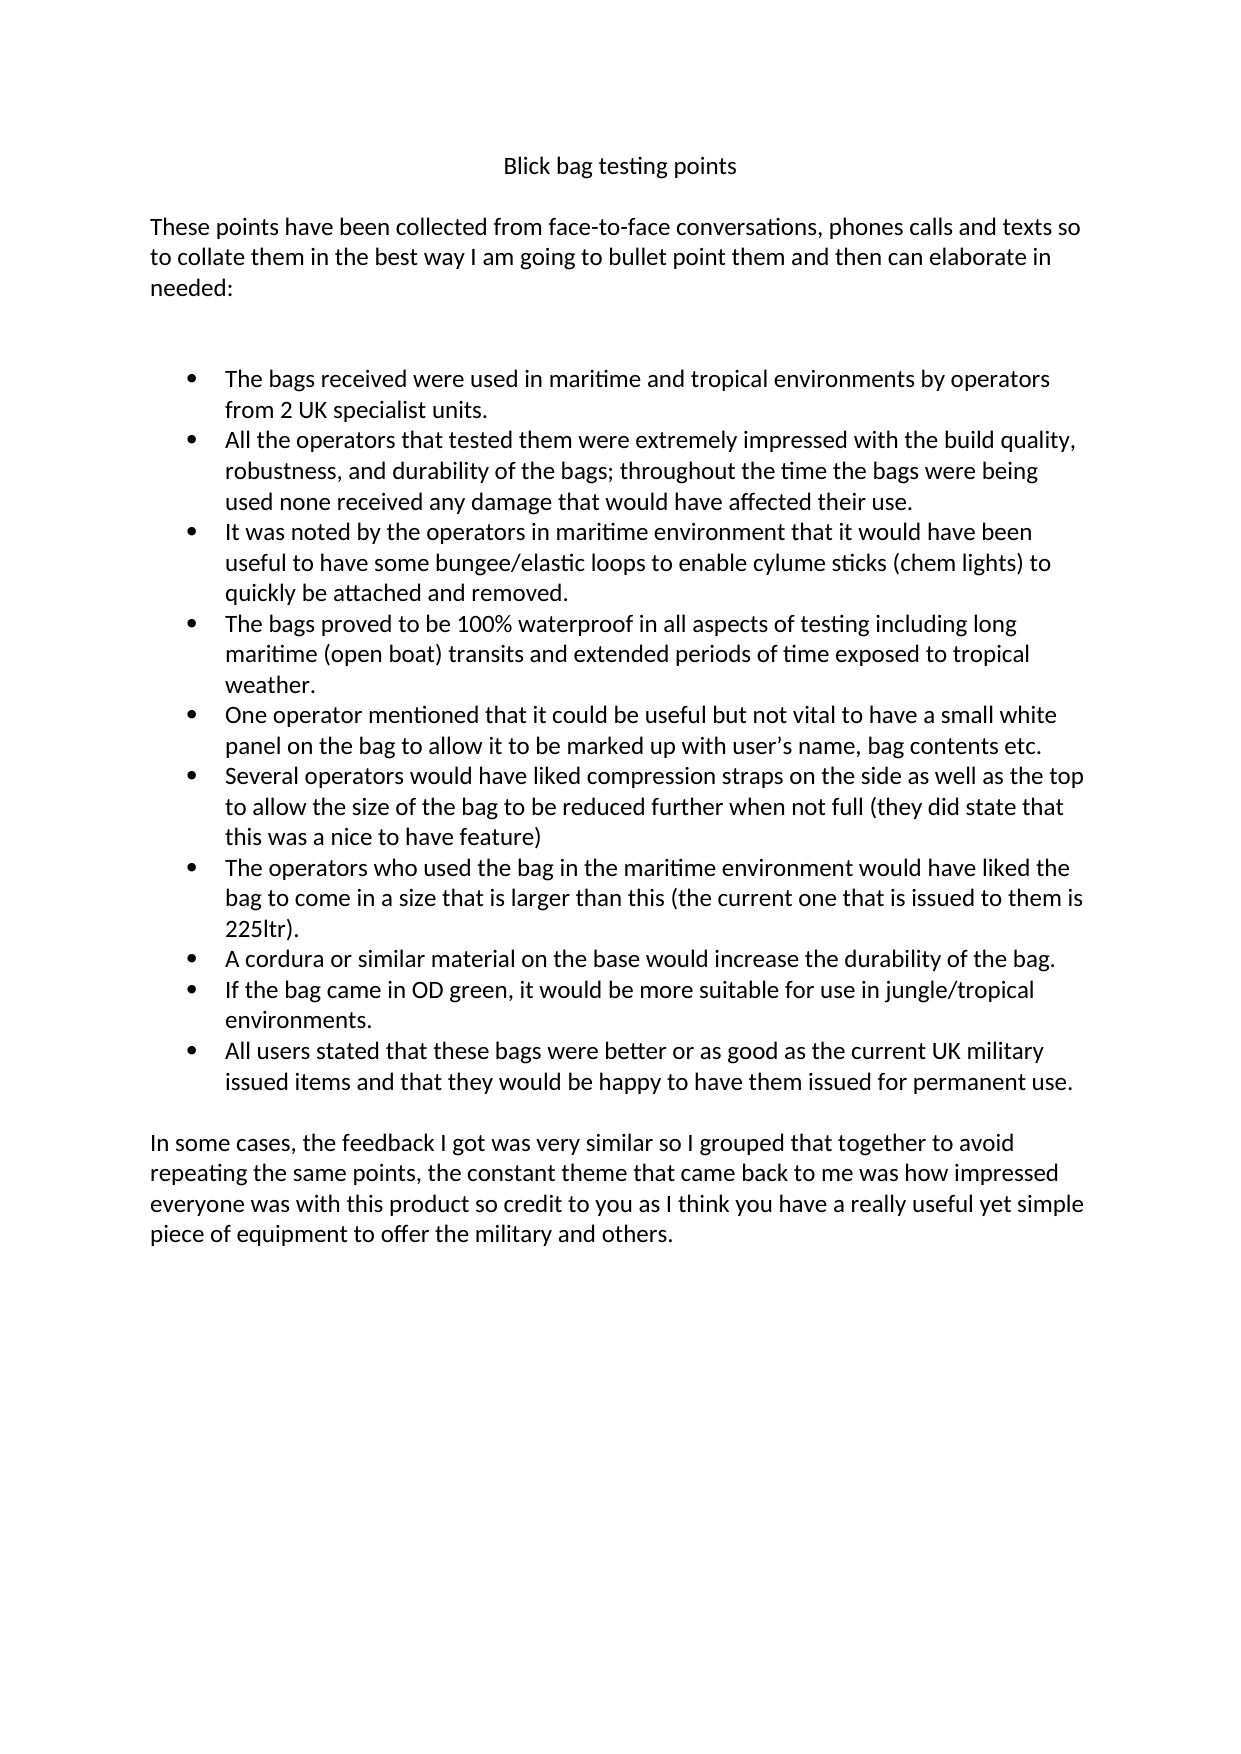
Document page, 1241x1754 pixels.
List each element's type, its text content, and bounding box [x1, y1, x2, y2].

list One operator mentioned that it could be useful but not vital to have a small white panel on the bag to allow it to be marked up with user’s name, bag contents etc. [187, 699, 1090, 760]
list All the operators that tested them were extremely impressed with the build quality, robustness, and durability of the bags; throughout the time the bags were being used none received any damage that would have affected their use. [187, 425, 1090, 516]
list The bags proved to be 100% waterproof in all aspects of testing including long maritime (open boat) transits and extended periods of time exposed to tropical weather. [187, 608, 1090, 699]
list A cordura or similar material on the base would increase the durability of the bag. [187, 943, 1090, 974]
text In some cases, the feedback I got was very similar so I grouped that together to avoid repeating the same points, the constant theme that came back to me was how impressed everyone was with this product so credit to you as I think you have a really useful yet simple piece of equipment to offer the military and others. [150, 1127, 1090, 1249]
list If the bag came in OD green, it would be more suitable for use in jungle/tropical environments. [187, 974, 1090, 1035]
list Several operators would have liked compression straps on the side as well as the top to allow the size of the bag to be reduced further when not full (they did state that this was a nice to have feature) [187, 760, 1090, 852]
list All users stated that these bags were better or as good as the current UK military issued items and that they would be happy to have them issued for permanent use. [187, 1035, 1090, 1096]
list It was noted by the operators in maritime environment that it would have been useful to have some bungee/elastic loops to enable cylume sticks (chem lights) to quickly be attached and removed. [187, 516, 1090, 608]
text These points have been collected from face-to-face conversations, phones calls and texts so to collate them in the best way I am going to bullet point them and then can elaborate in needed: [150, 211, 1090, 303]
text Blick bag testing points [150, 150, 1090, 181]
list The operators who used the bag in the maritime environment would have liked the bag to come in a size that is larger than this (the current one that is issued to them is 225ltr). [187, 852, 1090, 943]
list The bags received were used in maritime and tropical environments by operators from 2 UK specialist units. [187, 364, 1090, 425]
